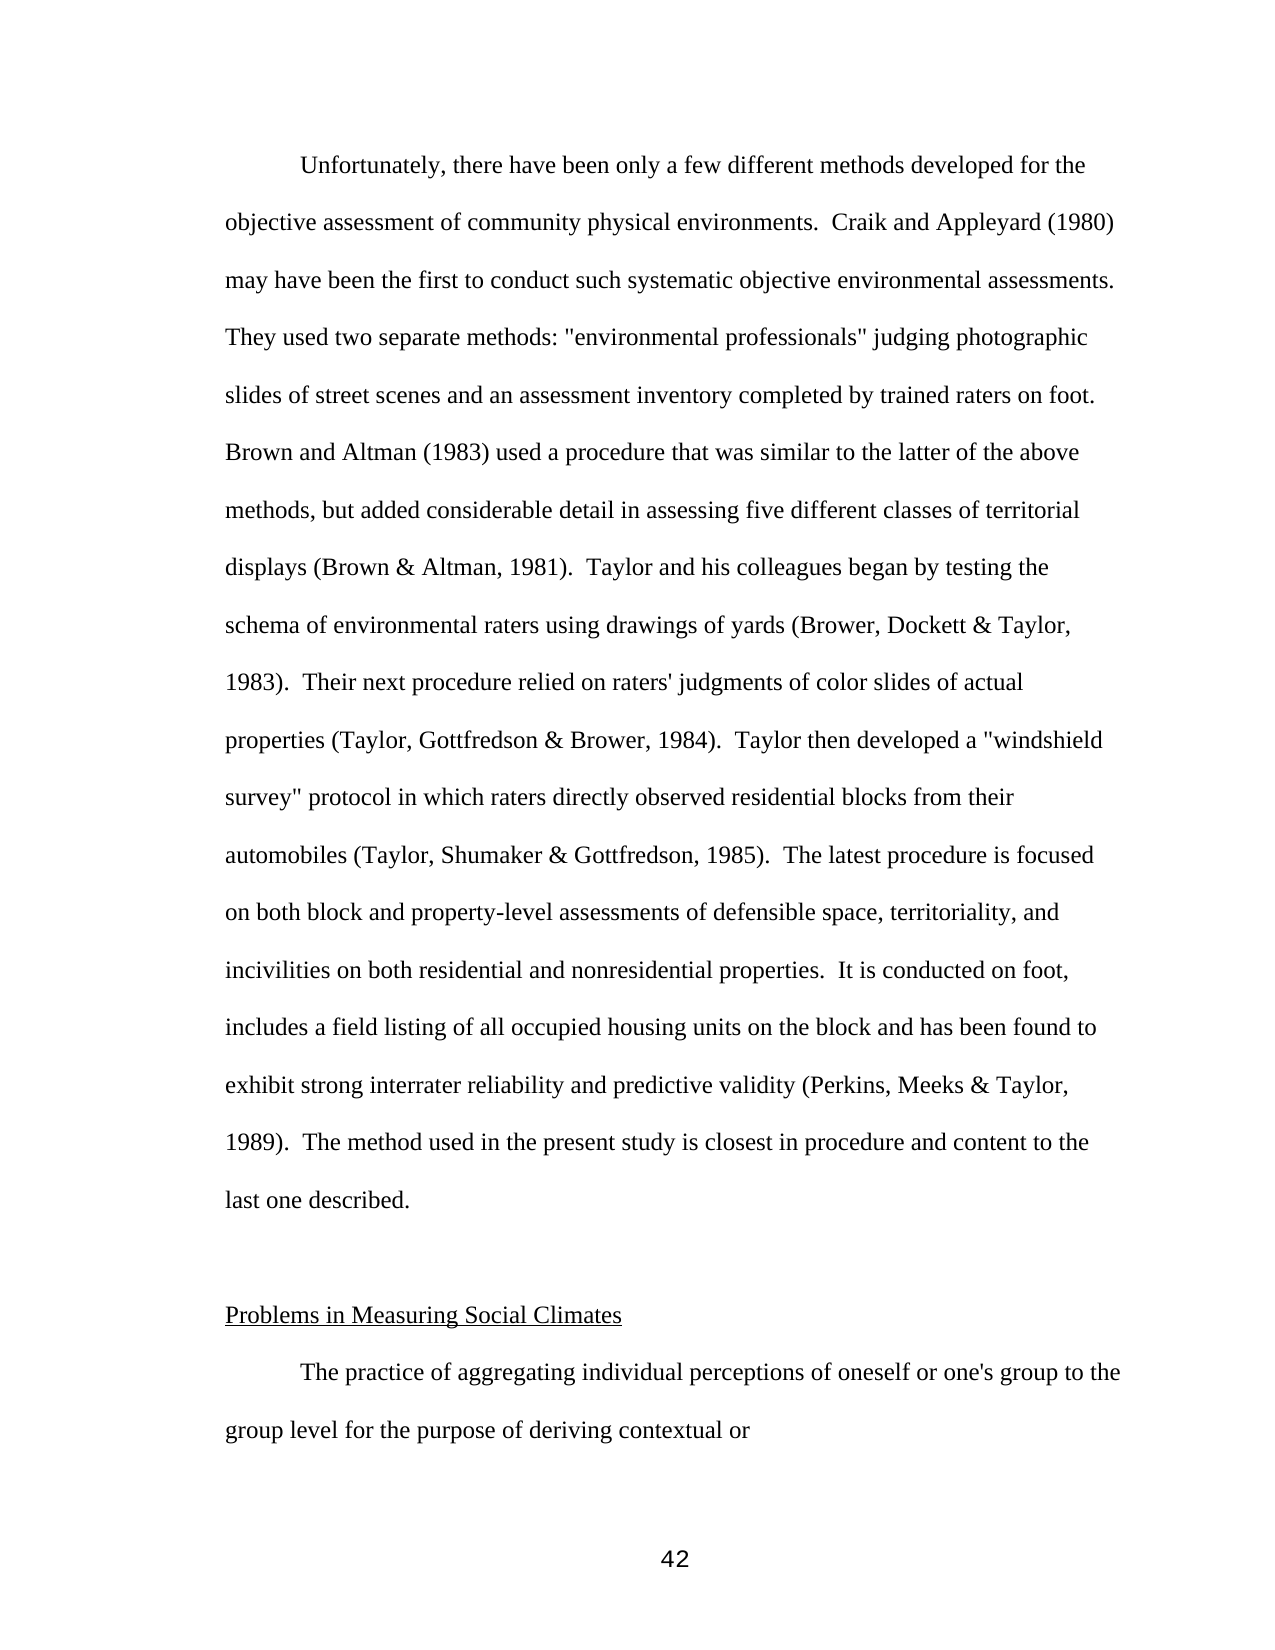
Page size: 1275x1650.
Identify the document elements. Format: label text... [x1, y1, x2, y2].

text Unfortunately, there have been only a few different methods developed for the objective assessment of community physical environments. Craik and Appleyard (1980) may have been the first to conduct such systematic objective environmental assessments. They used two separate methods: "environmental professionals" judging photographic slides of street scenes and an assessment inventory completed by trained raters on foot. Brown and Altman (1983) used a procedure that was similar to the latter of the above methods, but added considerable detail in assessing five different classes of territorial displays (Brown & Altman, 1981). Taylor and his colleagues began by testing the schema of environmental raters using drawings of yards (Brower, Dockett & Taylor, 1983). Their next procedure relied on raters' judgments of color slides of actual properties (Taylor, Gottfredson & Brower, 1984). Taylor then developed a "windshield survey" protocol in which raters directly observed residential blocks from their automobiles (Taylor, Shumaker & Gottfredson, 1985). The latest procedure is focused on both block and property-level assessments of defensible space, territoriality, and incivilities on both residential and nonresidential properties. It is conducted on foot, includes a field listing of all occupied housing units on the block and has been found to exhibit strong interrater reliability and predictive validity (Perkins, Meeks & Taylor, 1989). The method used in the present study is closest in procedure and content to the last one described. [225, 150, 1125, 1214]
text The practice of aggregating individual perceptions of oneself or one's group to the group level for the purpose of deriving contextual or [225, 1357, 1125, 1444]
text Problems in Measuring Social Climates [225, 1300, 1125, 1329]
